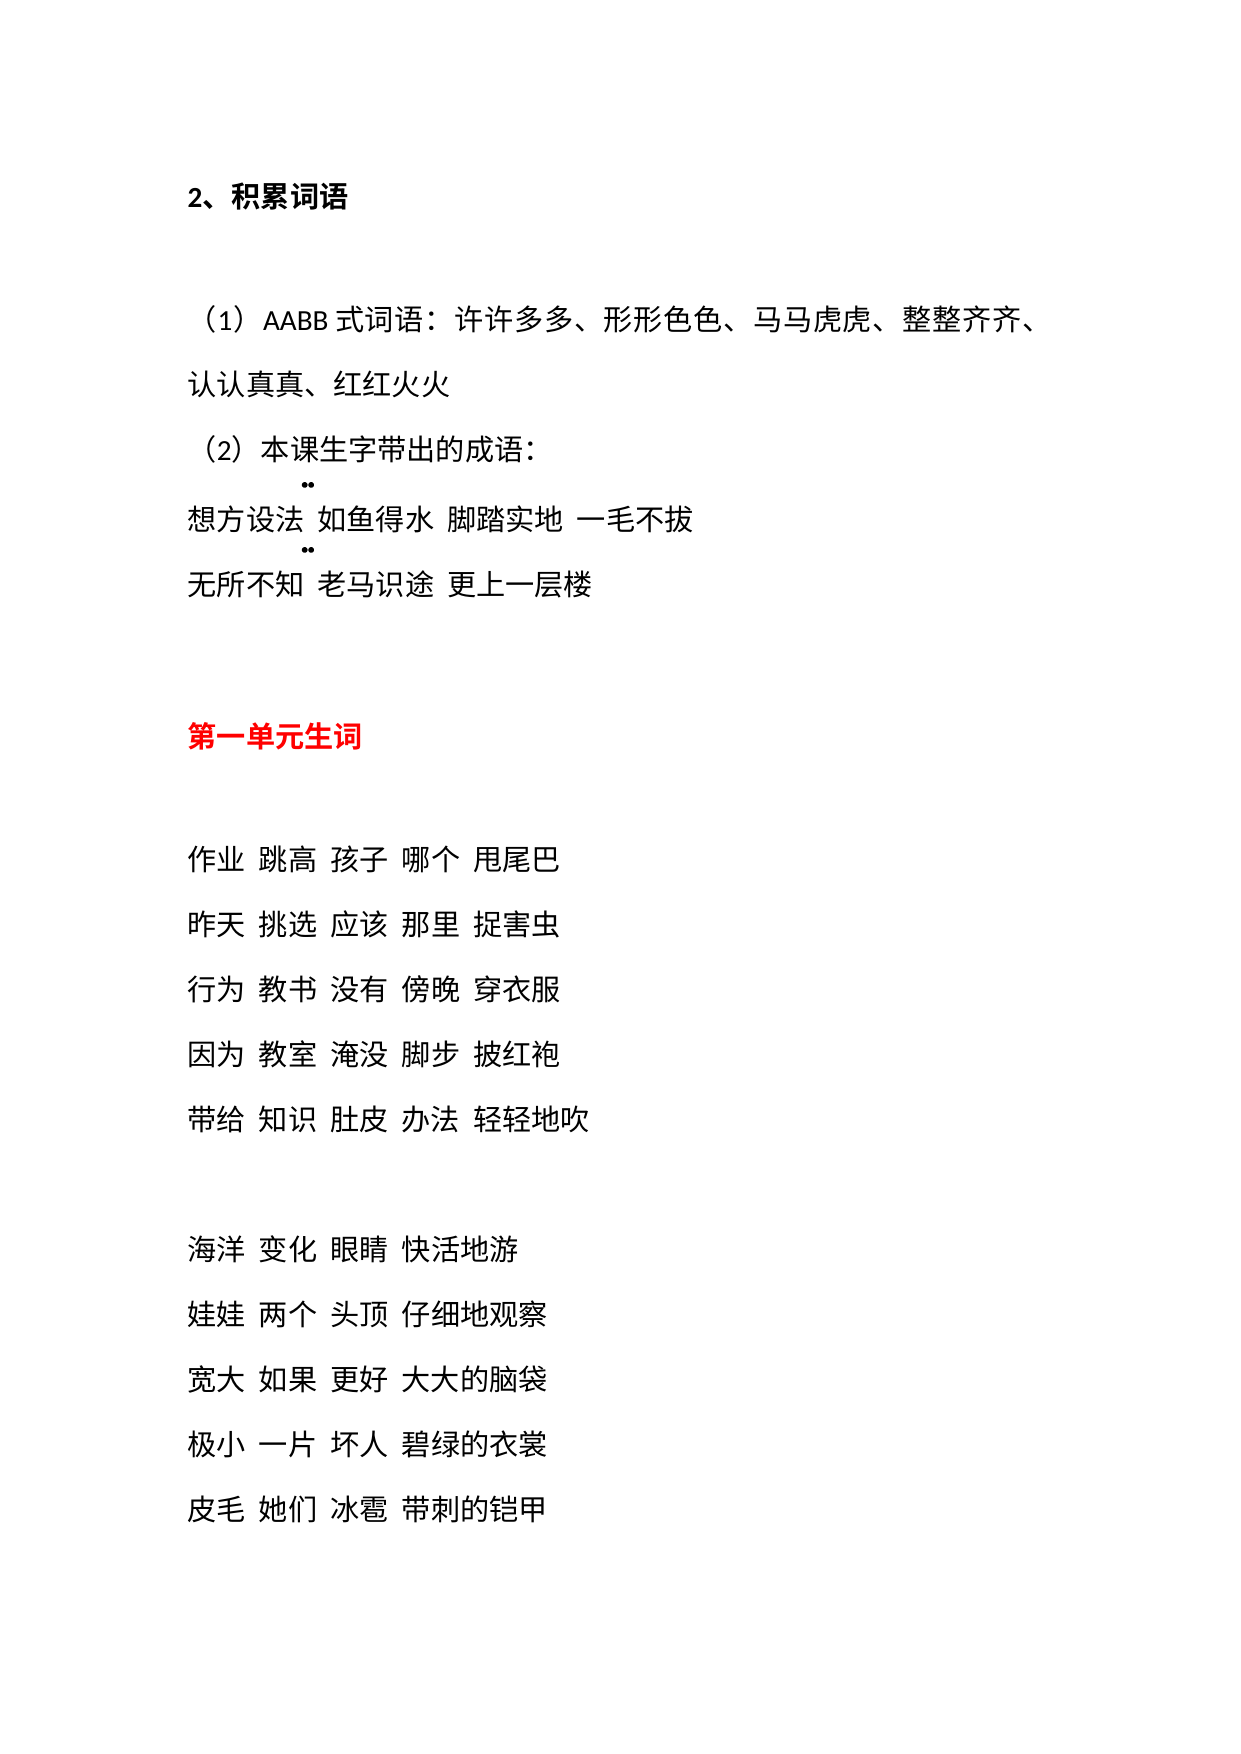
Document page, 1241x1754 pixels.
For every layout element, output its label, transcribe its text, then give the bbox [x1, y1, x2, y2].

subtitle 第一单元生词 [187, 702, 1053, 767]
text 娃娃 两个 头顶 仔细地观察 [187, 1280, 1053, 1345]
text 因为 教室 淹没 脚步 披红袍 [187, 1020, 1053, 1085]
text 皮毛 她们 冰雹 带刺的铠甲 [187, 1475, 1053, 1540]
text 极小 一片 坏人 碧绿的衣裳 [187, 1410, 1053, 1475]
text 昨天 挑选 应该 那里 捉害虫 [187, 890, 1053, 955]
text 作业 跳高 孩子 哪个 甩尾巴 [187, 825, 1053, 890]
text 宽大 如果 更好 大大的脑袋 [187, 1345, 1053, 1410]
text 海洋 变化 眼睛 快活地游 [187, 1215, 1053, 1280]
text 带给 知识 肚皮 办法 轻轻地吹 [187, 1085, 1053, 1150]
text 无所不知 老马识途 更上一层楼 [187, 545, 1053, 610]
text （1）AABB式词语：许许多多、形形色色、马马虎虎、整整齐齐、认认真真、红红火火 [187, 285, 1053, 415]
list （2）本课生字带出的成语： [187, 415, 1053, 480]
subtitle 2、积累词语 [187, 162, 1053, 227]
text 行为 教书 没有 傍晚 穿衣服 [187, 955, 1053, 1020]
text 想方设法 如鱼得水 脚踏实地 一毛不拔 [187, 480, 1053, 545]
